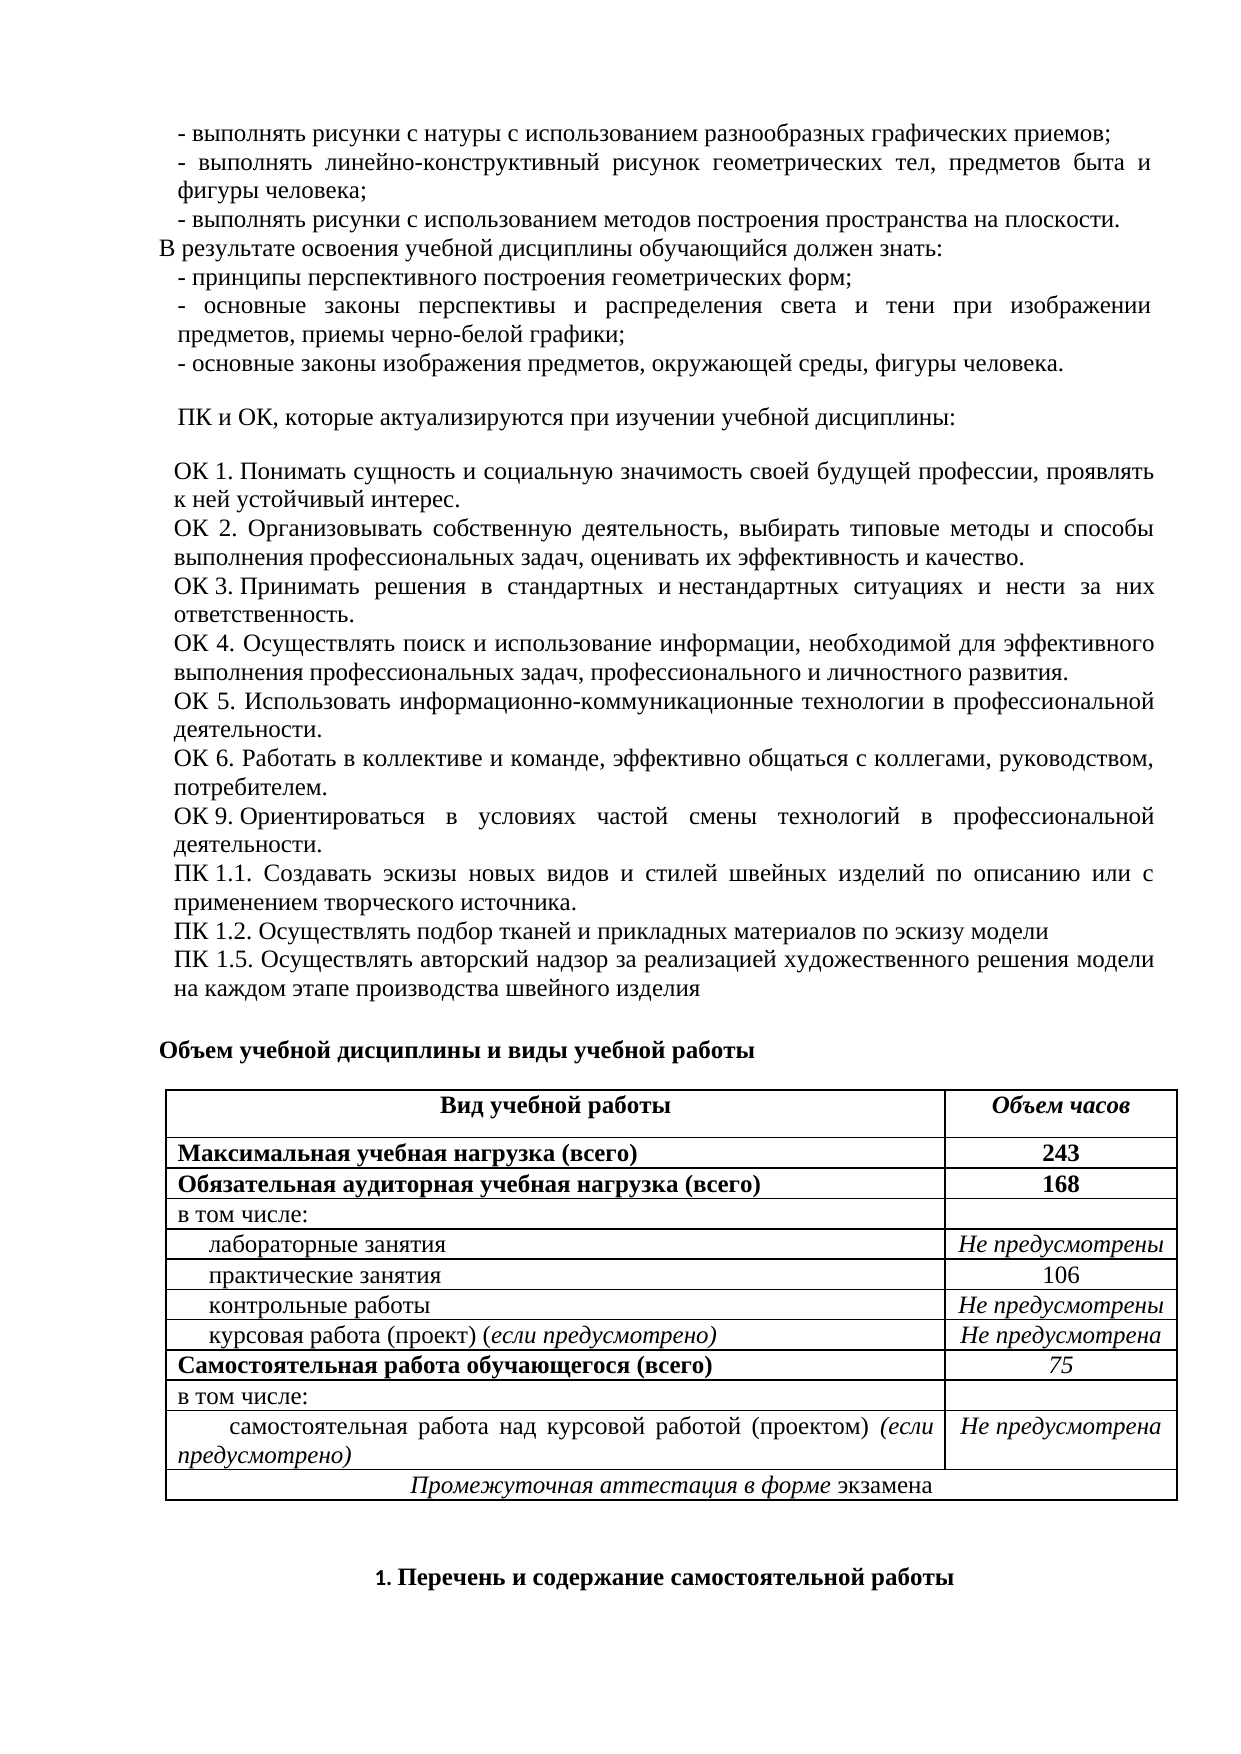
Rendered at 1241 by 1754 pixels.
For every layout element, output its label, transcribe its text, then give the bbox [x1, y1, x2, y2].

text - основные законы перспективы и распределения света и тени при изображении предметов, приемы черно-белой графики; [177, 291, 1152, 348]
table_cell курсовая работа (проект) (если предусмотрено) [167, 1320, 944, 1349]
table_cell ОК 3. Принимать решения в стандартных и нестандартных ситуациях и нести за них ответственность. [163, 571, 1167, 628]
text ПК и ОК, которые актуализируются при изучении учебной дисциплины: [177, 402, 1152, 431]
table_cell 75 [946, 1351, 1176, 1379]
text - принципы перспективного построения геометрических форм; [177, 262, 1152, 291]
text Объем учебной дисциплины и виды учебной работы [158, 1035, 1152, 1064]
text - основные законы изображения предметов, окружающей среды, фигуры человека. [177, 348, 1152, 377]
table_cell Не предусмотрена [946, 1320, 1176, 1349]
text В результате освоения учебной дисциплины обучающийся должен знать: [158, 233, 1152, 262]
table_cell в том числе: [167, 1199, 944, 1228]
table_cell лабораторные занятия [167, 1230, 944, 1258]
table_cell ОК 9. Ориентироваться в условиях частой смены технологий в профессиональной деятельности. [163, 801, 1167, 858]
table_cell в том числе: [167, 1381, 944, 1410]
table_cell ПК 1.2. Осуществлять подбор тканей и прикладных материалов по эскизу модели [163, 916, 1167, 944]
table_cell практические занятия [167, 1260, 944, 1288]
table_cell ПК 1.1. Создавать эскизы новых видов и стилей швейных изделий по описанию или с применением творческого источника. [163, 858, 1167, 916]
table_cell 106 [946, 1260, 1176, 1288]
table_cell Обязательная аудиторная учебная нагрузка (всего) [167, 1169, 944, 1197]
table_cell ОК 6. Работать в коллективе и команде, эффективно общаться с коллегами, руководством, потребителем. [163, 743, 1167, 801]
table_cell ОК 2. Организовывать собственную деятельность, выбирать типовые методы и способы выполнения профессиональных задач, оценивать их эффективность и качество. [163, 513, 1167, 571]
table_header ОК 1. Понимать сущность и социальную значимость своей будущей профессии, проявлять к ней устойчивый интерес. [163, 456, 1167, 513]
table_cell Промежуточная аттестация в форме экзамена [167, 1470, 1176, 1499]
table_cell ОК 5. Использовать информационно-коммуникационные технологии в профессиональной деятельности. [163, 686, 1167, 743]
table_cell Не предусмотрены [946, 1230, 1176, 1258]
table_cell Не предусмотрены [946, 1290, 1176, 1319]
table_cell [946, 1381, 1176, 1410]
table_cell Максимальная учебная нагрузка (всего) [167, 1138, 944, 1167]
table_header Объем часов [946, 1091, 1176, 1137]
text 1. Перечень и содержание самостоятельной работы [177, 1562, 1152, 1591]
text - выполнять рисунки с натуры с использованием разнообразных графических приемов; [177, 118, 1152, 147]
table_cell Самостоятельная работа обучающегося (всего) [167, 1351, 944, 1379]
table_header Вид учебной работы [167, 1091, 944, 1137]
table_cell контрольные работы [167, 1290, 944, 1319]
table_cell ПК 1.5. Осуществлять авторский надзор за реализацией художественного решения модели на каждом этапе производства швейного изделия [163, 945, 1167, 1002]
table_cell 168 [946, 1169, 1176, 1197]
table_cell Не предусмотрена [946, 1411, 1176, 1469]
text - выполнять рисунки с использованием методов построения пространства на плоскости. [177, 204, 1152, 233]
text - выполнять линейно-конструктивный рисунок геометрических тел, предметов быта и фигуры человека; [177, 147, 1152, 204]
table_cell ОК 4. Осуществлять поиск и использование информации, необходимой для эффективного выполнения профессиональных задач, профессионального и личностного развития. [163, 628, 1167, 686]
table_cell 243 [946, 1138, 1176, 1167]
table_cell [946, 1199, 1176, 1228]
table_cell самостоятельная работа над курсовой работой (проектом) (если предусмотрено) [167, 1411, 944, 1469]
